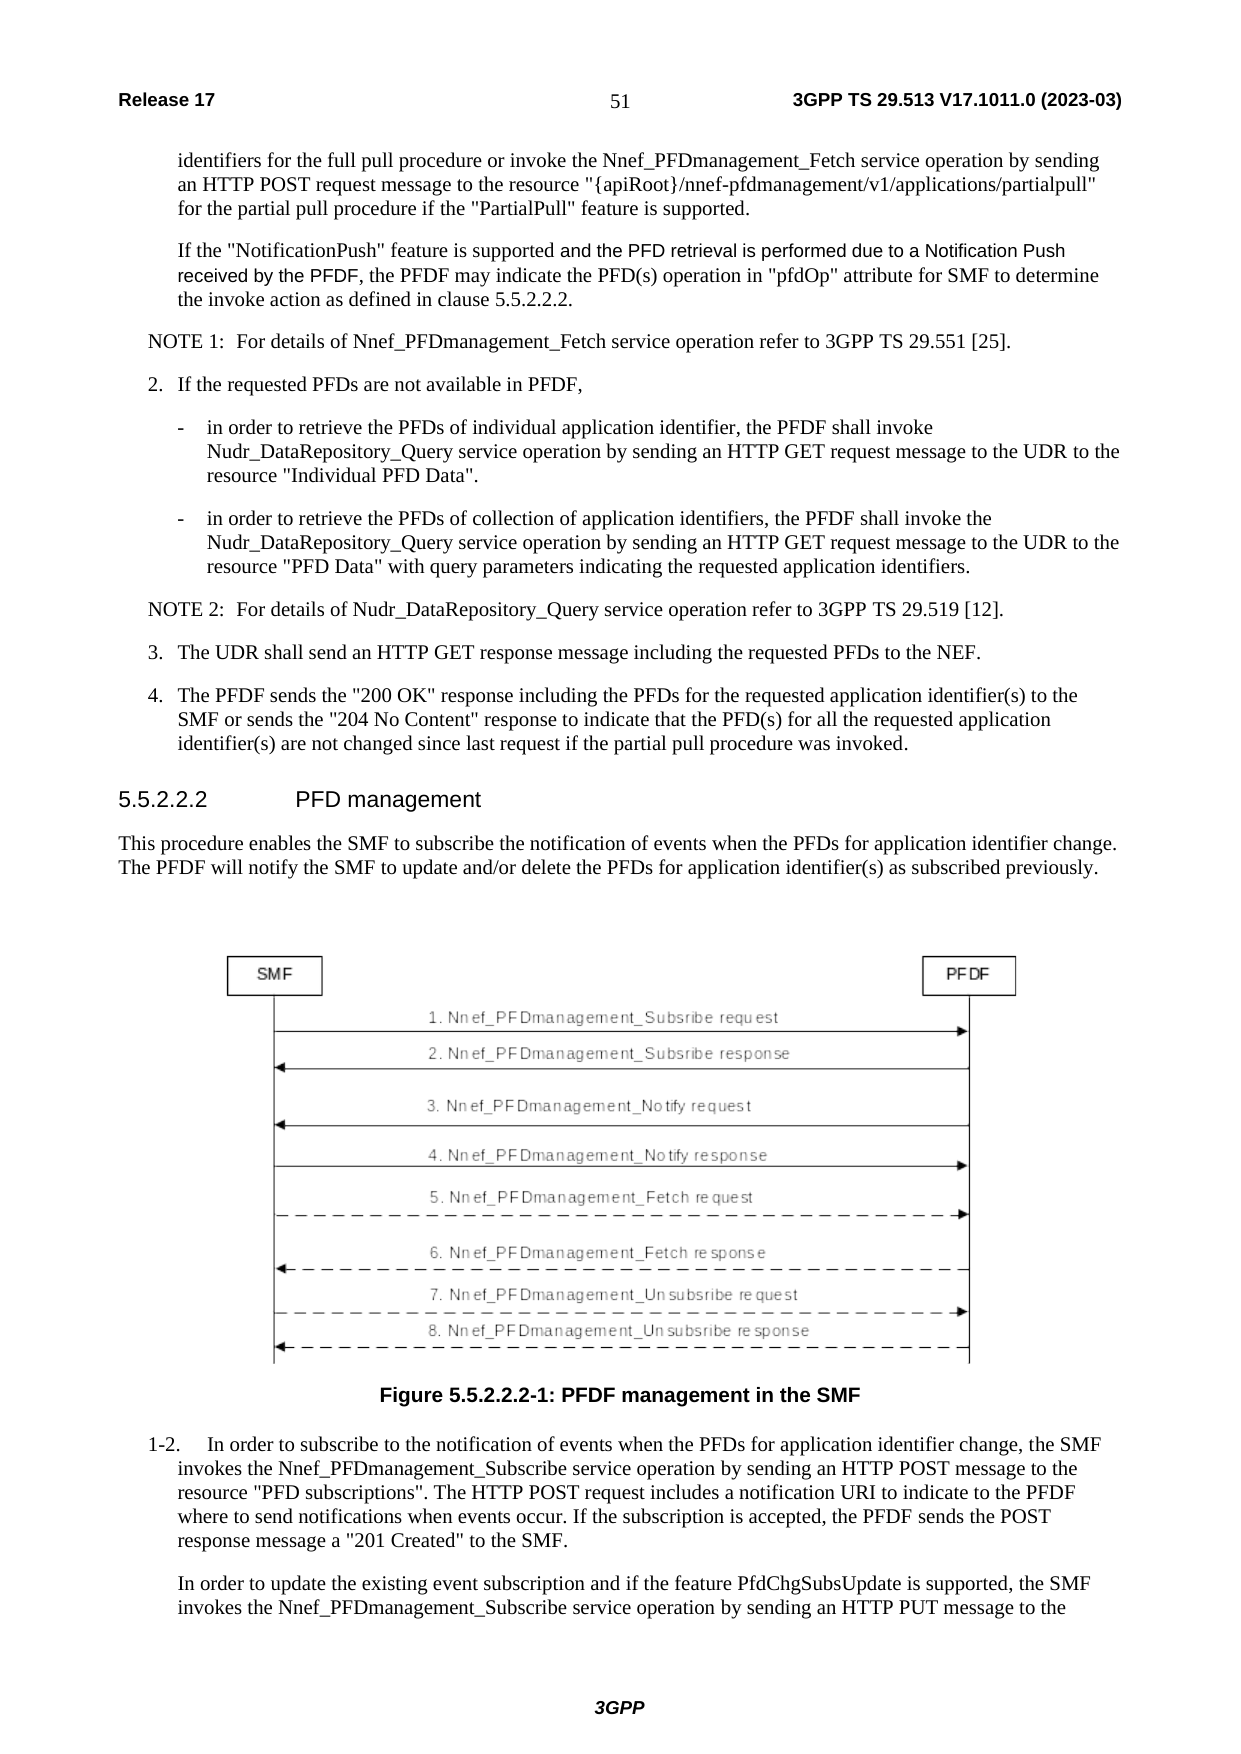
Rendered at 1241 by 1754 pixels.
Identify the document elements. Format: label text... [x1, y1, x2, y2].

text This procedure enables the SMF to subscribe the notification of events when the PFDs for application identifier change. The PFDF will notify the SMF to update and/or delete the PFDs for application identifier(s) as subscribed previously. [118, 831, 1122, 879]
text - in order to retrieve the PFDs of individual application identifier, the PFDF shall invoke Nudr_DataRepository_Query service operation by sending an HTTP GET request message to the UDR to the resource "Individual PFD Data". [177, 415, 1122, 487]
text NOTE 1: For details of Nnef_PFDmanagement_Fetch service operation refer to 3GPP TS 29.551 [25]. [148, 329, 1122, 353]
text If the "NotificationPush" feature is supported and the PFD retrieval is performed due to a Notification Push received by the PFDF, the PFDF may indicate the PFD(s) operation in "pfdOp" attribute for SMF to determine the invoke action as defined in clause 5.5.2.2.2. [148, 238, 1122, 311]
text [148, 147, 1122, 220]
text 4. The PFDF sends the "200 OK" response including the PFDs for the requested application identifier(s) to the SMF or sends the "204 No Content" response to indicate that the PFD(s) for all the requested application identifier(s) are not changed since last request if the partial pull procedure was invoked. [148, 682, 1122, 755]
text Figure 5.5.2.2.2-1: PFDF management in the SMF [118, 1383, 1122, 1407]
text 1-2. In order to subscribe to the notification of events when the PFDs for application identifier change, the SMF invokes the Nnef_PFDmanagement_Subscribe service operation by sending an HTTP POST message to the resource "PFD subscriptions". The HTTP POST request includes a notification URI to indicate to the PFDF where to send notifications when events occur. If the subscription is accepted, the PFDF sends the POST response message a "201 Created" to the SMF. [148, 1432, 1122, 1552]
text 3. The UDR shall send an HTTP GET response message including the requested PFDs to the NEF. [148, 640, 1122, 664]
text 2. If the requested PFDs are not available in PFDF, [148, 372, 1122, 396]
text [148, 1571, 1122, 1619]
text - in order to retrieve the PFDs of collection of application identifiers, the PFDF shall invoke the Nudr_DataRepository_Query service operation by sending an HTTP GET request message to the UDR to the resource "PFD Data" with query parameters indicating the requested application identifiers. [177, 506, 1122, 578]
text NOTE 2: For details of Nudr_DataRepository_Query service operation refer to 3GPP TS 29.519 [12]. [148, 597, 1122, 621]
subtitle 5.5.2.2.2 PFD management [118, 786, 1122, 812]
